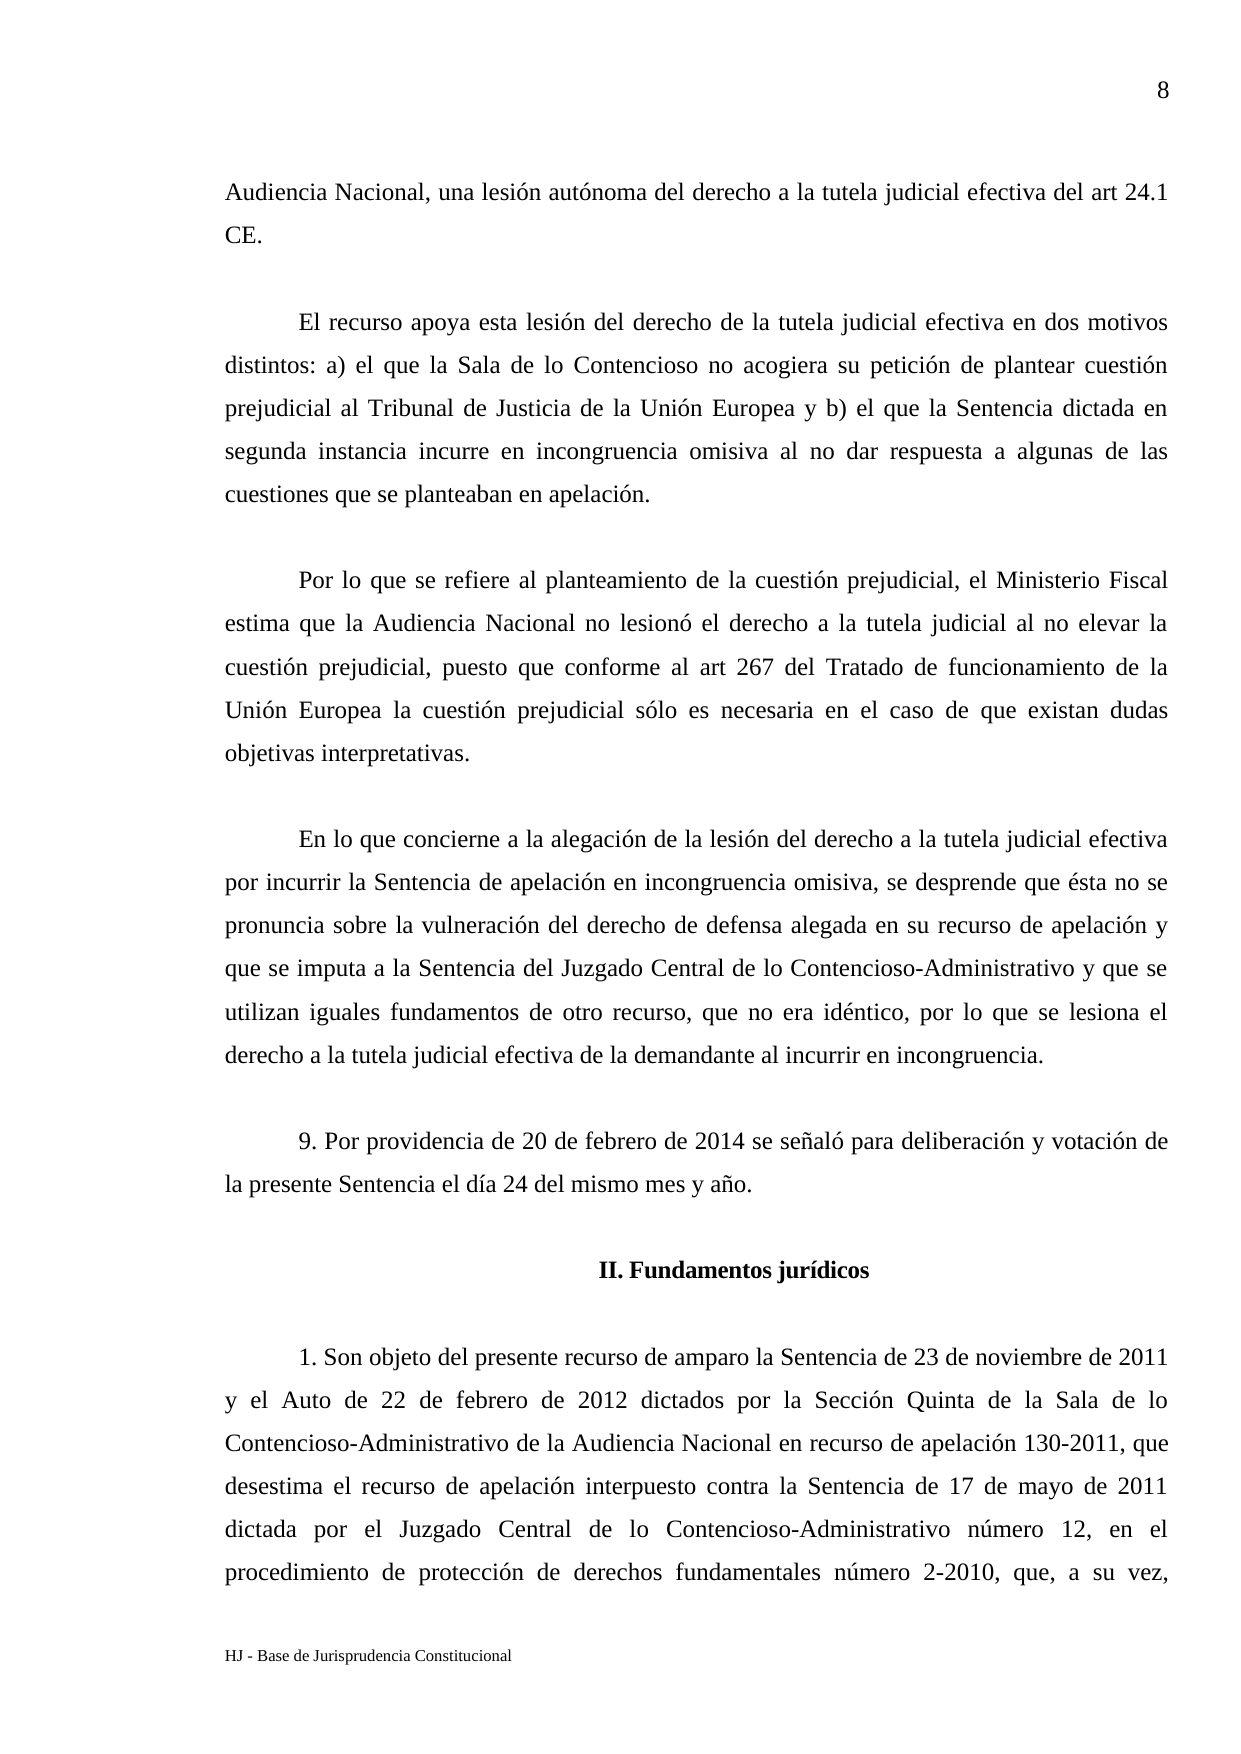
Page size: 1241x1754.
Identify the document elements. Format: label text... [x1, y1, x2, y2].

text El recurso apoya esta lesión del derecho de la tutela judicial efectiva en dos motivos distintos: a) el que la Sala de lo Contencioso no acogiera su petición de plantear cuestión prejudicial al Tribunal de Justicia de la Unión Europea y b) el que la Sentencia dictada en segunda instancia incurre en incongruencia omisiva al no dar respuesta a algunas de las cuestiones que se planteaban en apelación. [224, 307, 1169, 508]
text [224, 1342, 1169, 1586]
subtitle II. Fundamentos jurídicos [224, 1255, 1169, 1284]
text 9. Por providencia de 20 de febrero de 2014 se señaló para deliberación y votación de la presente Sentencia el día 24 del mismo mes y año. [224, 1126, 1169, 1198]
text En lo que concierne a la alegación de la lesión del derecho a la tutela judicial efectiva por incurrir la Sentencia de apelación en incongruencia omisiva, se desprende que ésta no se pronuncia sobre la vulneración del derecho de defensa alegada en su recurso de apelación y que se imputa a la Sentencia del Juzgado Central de lo Contencioso-Administrativo y que se utilizan iguales fundamentos de otro recurso, que no era idéntico, por lo que se lesiona el derecho a la tutela judicial efectiva de la demandante al incurrir en incongruencia. [224, 824, 1169, 1068]
text Por lo que se refiere al planteamiento de la cuestión prejudicial, el Ministerio Fiscal estima que la Audiencia Nacional no lesionó el derecho a la tutela judicial al no elevar la cuestión prejudicial, puesto que conforme al art 267 del Tratado de funcionamiento de la Unión Europea la cuestión prejudicial sólo es necesaria en el caso de que existan dudas objetivas interpretativas. [224, 565, 1169, 767]
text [224, 177, 1169, 249]
